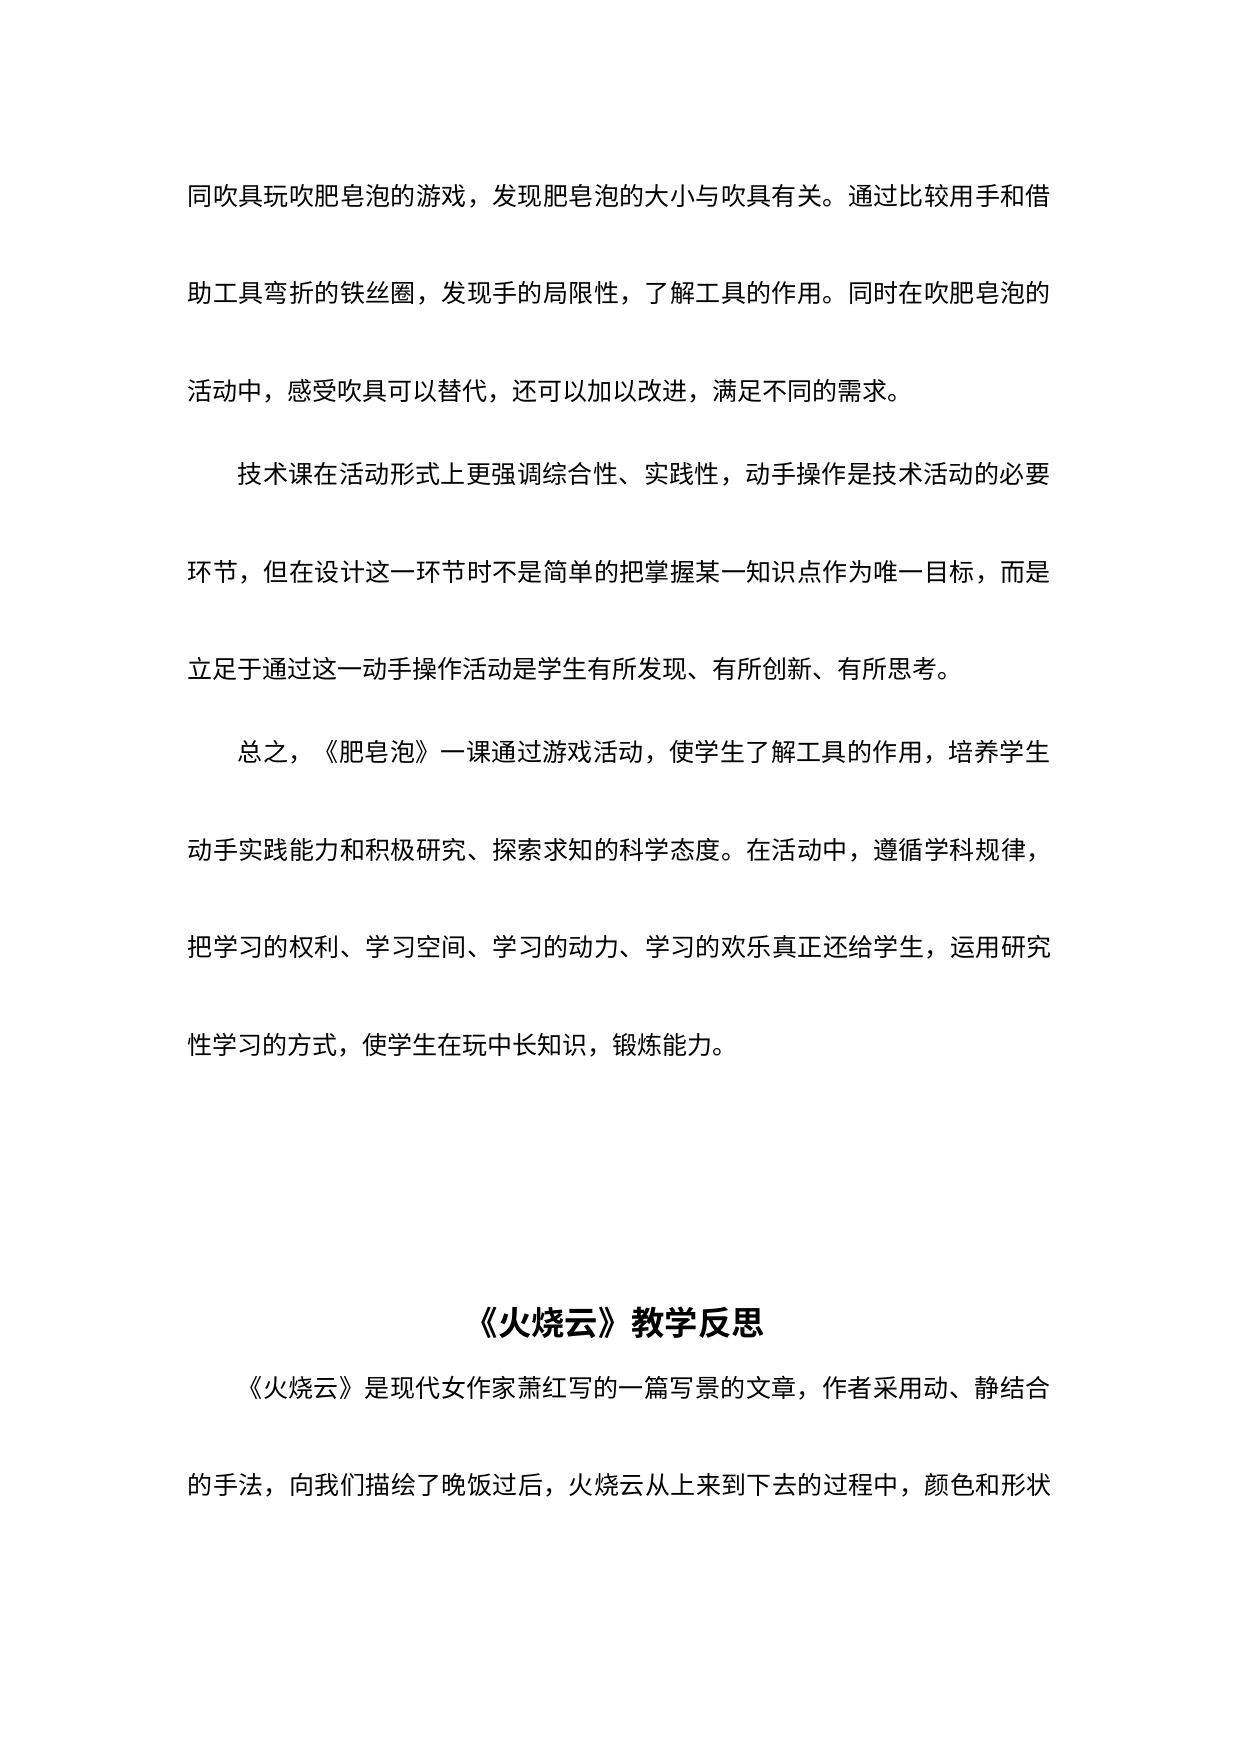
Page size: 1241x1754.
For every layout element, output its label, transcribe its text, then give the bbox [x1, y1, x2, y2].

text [187, 1354, 1053, 1516]
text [187, 162, 1053, 422]
text 《火烧云》教学反思 [187, 1289, 1053, 1354]
text 总之，《肥皂泡》一课通过游戏活动，使学生了解工具的作用，培养学生动手实践能力和积极研究、探索求知的科学态度。在活动中，遵循学科规律，把学习的权利、学习空间、学习的动力、学习的欢乐真正还给学生，运用研究性学习的方式，使学生在玩中长知识，锻炼能力。 [187, 718, 1053, 1076]
text 技术课在活动形式上更强调综合性、实践性，动手操作是技术活动的必要环节，但在设计这一环节时不是简单的把掌握某一知识点作为唯一目标，而是立足于通过这一动手操作活动是学生有所发现、有所创新、有所思考。 [187, 440, 1053, 700]
